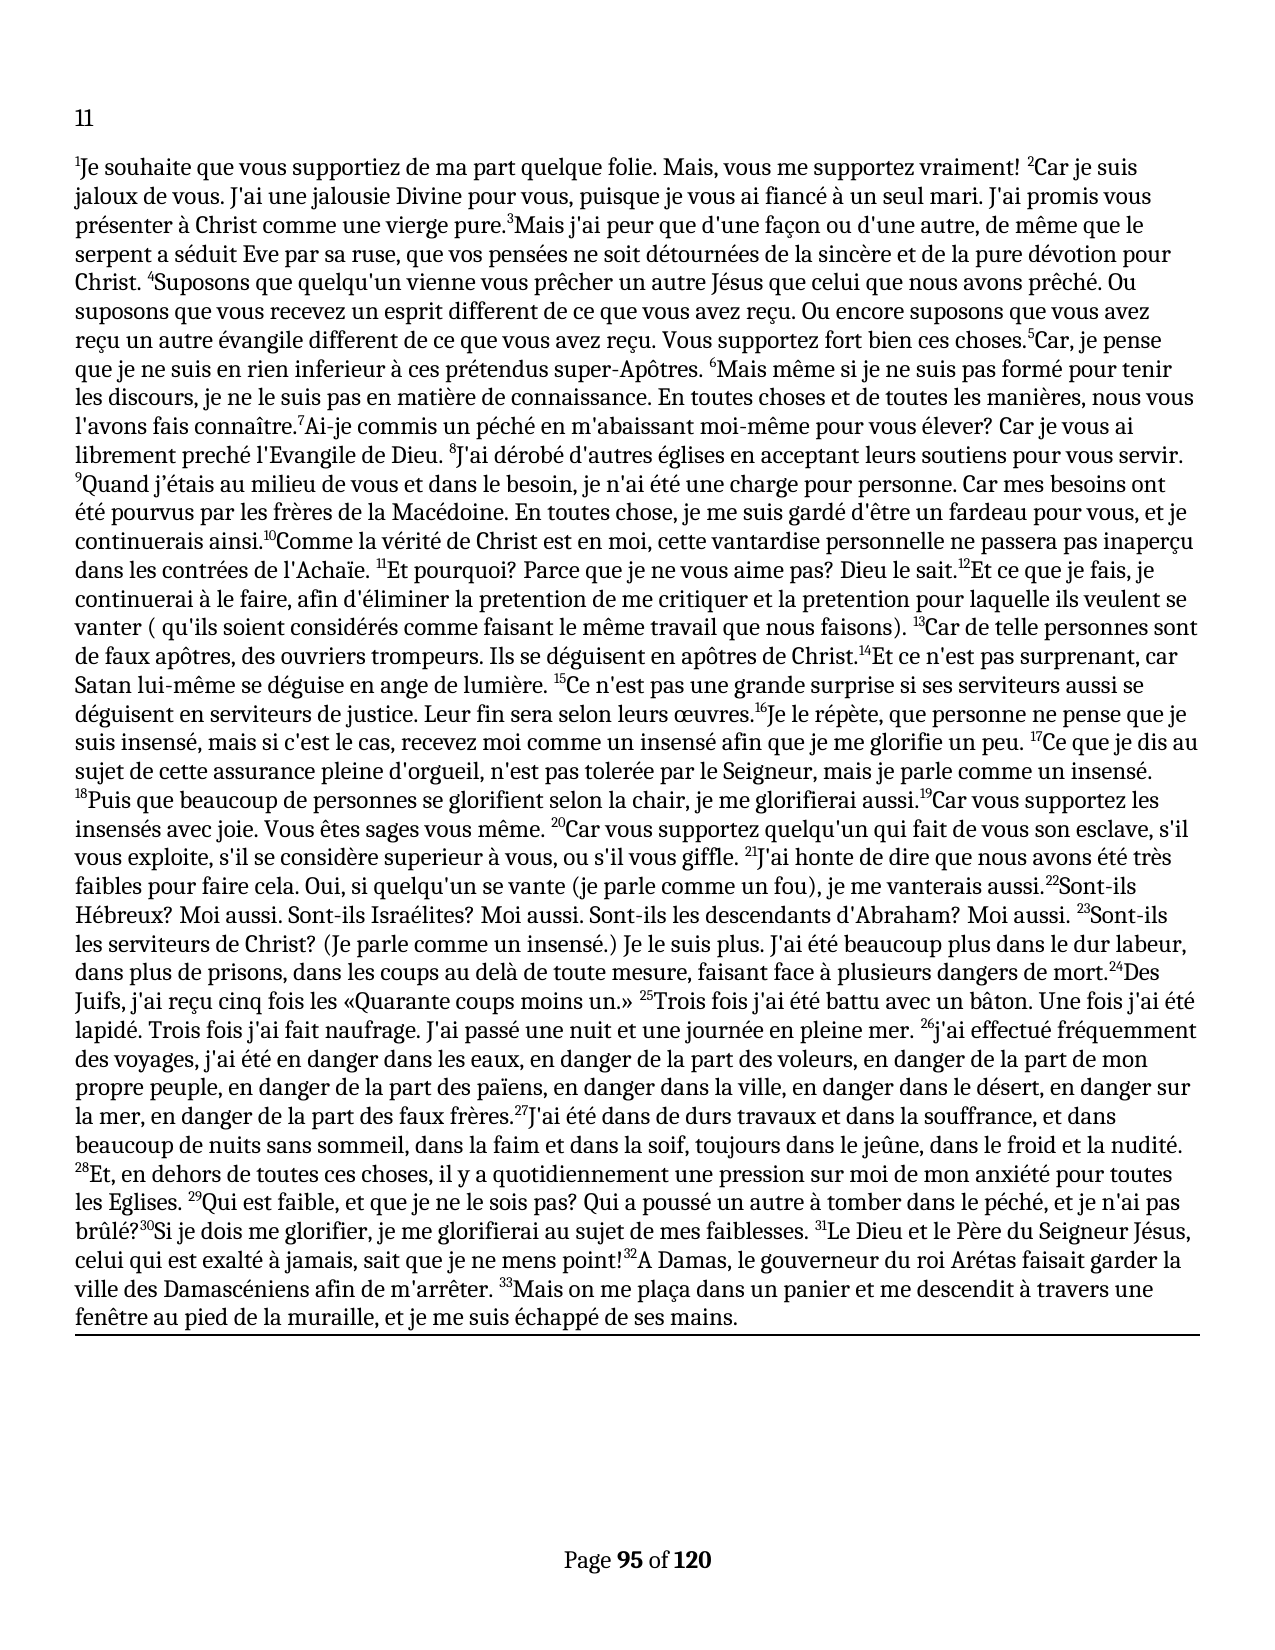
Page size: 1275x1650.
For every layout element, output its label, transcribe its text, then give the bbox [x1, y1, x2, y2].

text 1Je souhaite que vous supportiez de ma part quelque folie. Mais, vous me supportez vraiment! 2Car je suis jaloux de vous. J'ai une jalousie Divine pour vous, puisque je vous ai fiancé à un seul mari. J'ai promis vous présenter à Christ comme une vierge pure.3Mais j'ai peur que d'une façon ou d'une autre, de même que le serpent a séduit Eve par sa ruse, que vos pensées ne soit détournées de la sincère et de la pure dévotion pour Christ. 4Suposons que quelqu'un vienne vous prêcher un autre Jésus que celui que nous avons prêché. Ou suposons que vous recevez un esprit different de ce que vous avez reçu. Ou encore suposons que vous avez reçu un autre évangile different de ce que vous avez reçu. Vous supportez fort bien ces choses.5Car, je pense que je ne suis en rien inferieur à ces prétendus super-Apôtres. 6Mais même si je ne suis pas formé pour tenir les discours, je ne le suis pas en matière de connaissance. En toutes choses et de toutes les manières, nous vous l'avons fais connaître.7Ai-je commis un péché en m'abaissant moi-même pour vous élever? Car je vous ai librement preché l'Evangile de Dieu. 8J'ai dérobé d'autres églises en acceptant leurs soutiens pour vous servir. 9Quand j’étais au milieu de vous et dans le besoin, je n'ai été une charge pour personne. Car mes besoins ont été pourvus par les frères de la Macédoine. En toutes chose, je me suis gardé d'être un fardeau pour vous, et je continuerais ainsi.10Comme la vérité de Christ est en moi, cette vantardise personnelle ne passera pas inaperçu dans les contrées de l'Achaïe. 11Et pourquoi? Parce que je ne vous aime pas? Dieu le sait.12Et ce que je fais, je continuerai à le faire, afin d'éliminer la pretention de me critiquer et la pretention pour laquelle ils veulent se vanter ( qu'ils soient considérés comme faisant le même travail que nous faisons). 13Car de telle personnes sont de faux apôtres, des ouvriers trompeurs. Ils se déguisent en apôtres de Christ.14Et ce n'est pas surprenant, car Satan lui-même se déguise en ange de lumière. 15Ce n'est pas une grande surprise si ses serviteurs aussi se déguisent en serviteurs de justice. Leur fin sera selon leurs œuvres.16Je le répète, que personne ne pense que je suis insensé, mais si c'est le cas, recevez moi comme un insensé afin que je me glorifie un peu. 17Ce que je dis au sujet de cette assurance pleine d'orgueil, n'est pas tolerée par le Seigneur, mais je parle comme un insensé. 18Puis que beaucoup de personnes se glorifient selon la chair, je me glorifierai aussi.19Car vous supportez les insensés avec joie. Vous êtes sages vous même. 20Car vous supportez quelqu'un qui fait de vous son esclave, s'il vous exploite, s'il se considère superieur à vous, ou s'il vous giffle. 21J'ai honte de dire que nous avons été très faibles pour faire cela. Oui, si quelqu'un se vante (je parle comme un fou), je me vanterais aussi.22Sont-ils Hébreux? Moi aussi. Sont-ils Israélites? Moi aussi. Sont-ils les descendants d'Abraham? Moi aussi. 23Sont-ils les serviteurs de Christ? (Je parle comme un insensé.) Je le suis plus. J'ai été beaucoup plus dans le dur labeur, dans plus de prisons, dans les coups au delà de toute mesure, faisant face à plusieurs dangers de mort.24Des Juifs, j'ai reçu cinq fois les «Quarante coups moins un.» 25Trois fois j'ai été battu avec un bâton. Une fois j'ai été lapidé. Trois fois j'ai fait naufrage. J'ai passé une nuit et une journée en pleine mer. 26j'ai effectué fréquemment des voyages, j'ai été en danger dans les eaux, en danger de la part des voleurs, en danger de la part de mon propre peuple, en danger de la part des païens, en danger dans la ville, en danger dans le désert, en danger sur la mer, en danger de la part des faux frères.27J'ai été dans de durs travaux et dans la souffrance, et dans beaucoup de nuits sans sommeil, dans la faim et dans la soif, toujours dans le jeûne, dans le froid et la nudité. 28Et, en dehors de toutes ces choses, il y a quotidiennement une pression sur moi de mon anxiété pour toutes les Eglises. 29Qui est faible, et que je ne le sois pas? Qui a poussé un autre à tomber dans le péché, et je n'ai pas brûlé?30Si je dois me glorifier, je me glorifierai au sujet de mes faiblesses. 31Le Dieu et le Père du Seigneur Jésus, celui qui est exalté à jamais, sait que je ne mens point!32A Damas, le gouverneur du roi Arétas faisait garder la ville des Damascéniens afin de m'arrêter. 33Mais on me plaça dans un panier et me descendit à travers une fenêtre au pied de la muraille, et je me suis échappé de ses mains. [75, 153, 1200, 1334]
text 11 [75, 104, 1200, 132]
